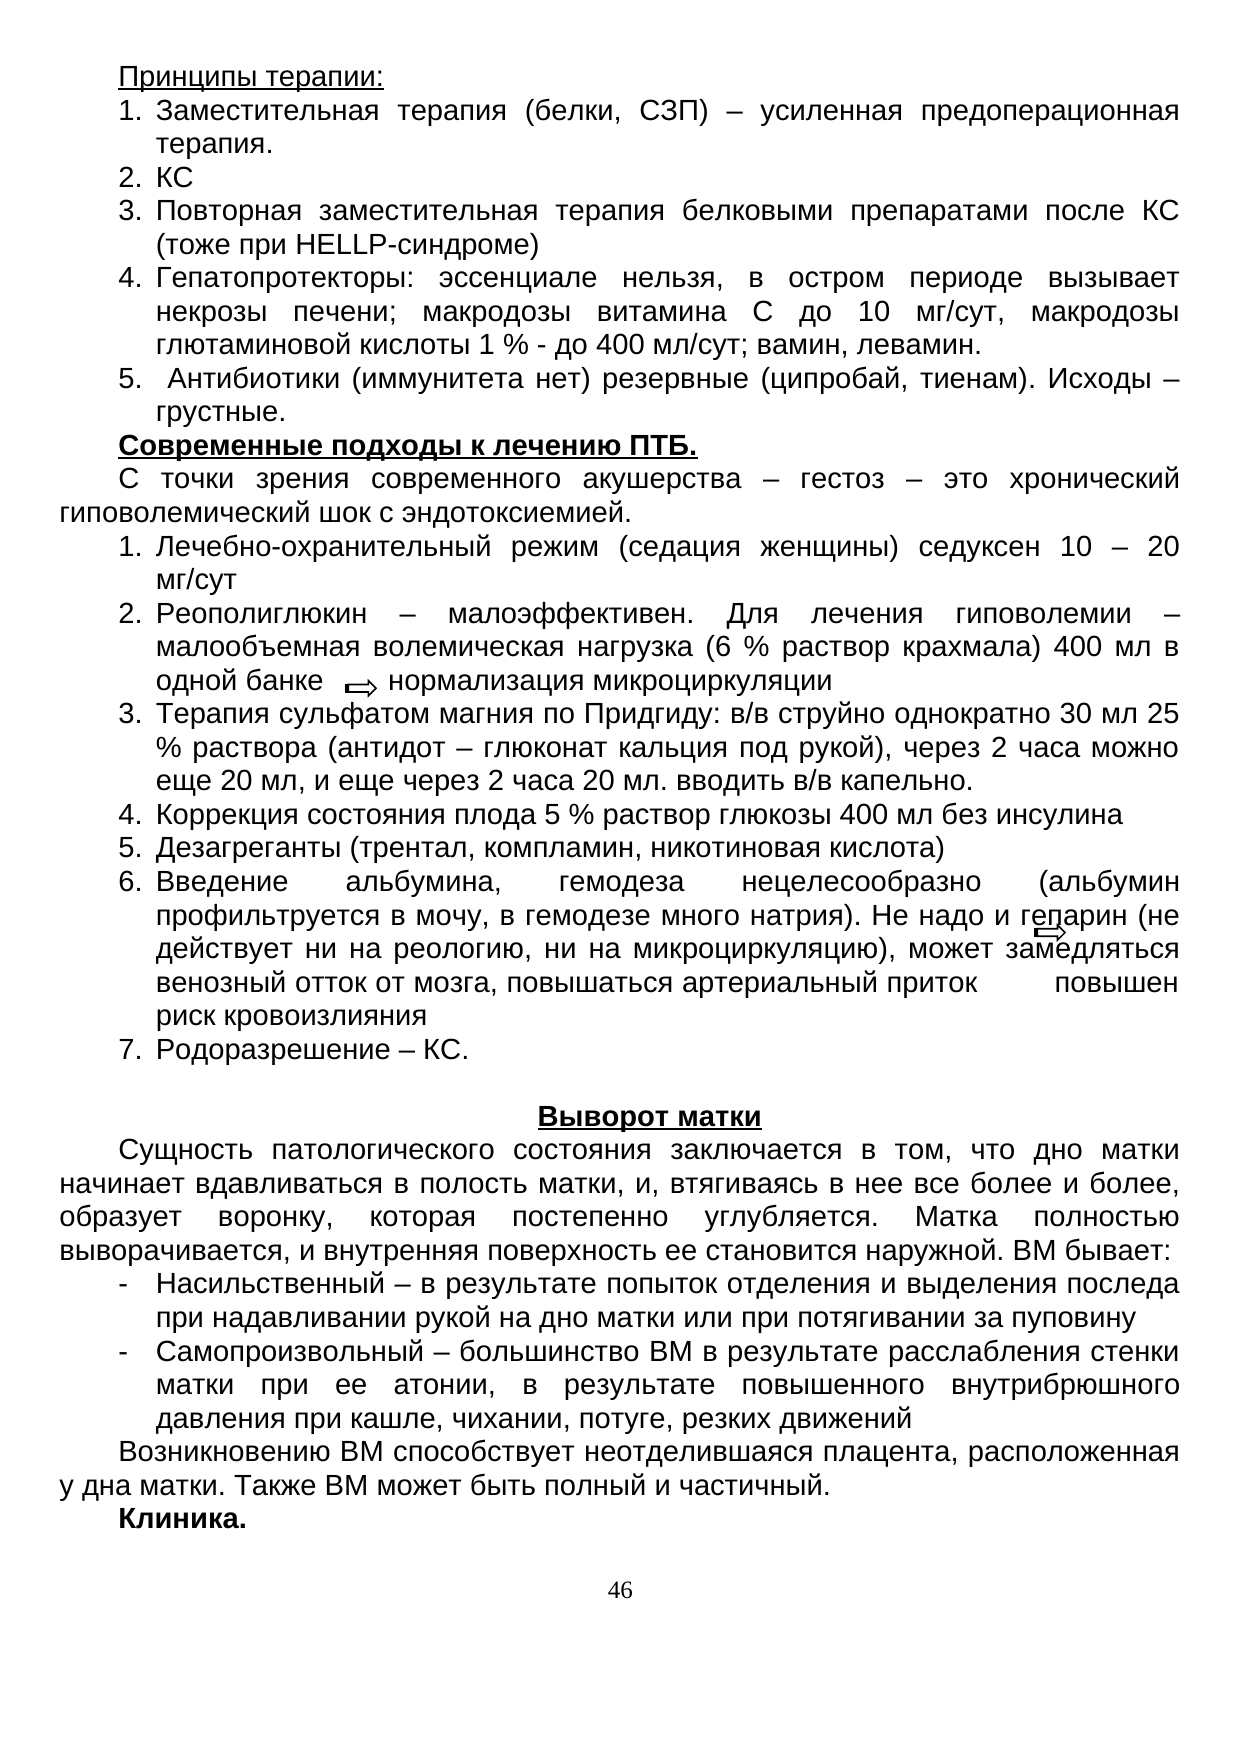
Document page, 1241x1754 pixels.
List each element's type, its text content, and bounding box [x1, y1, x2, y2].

text Принципы терапии: [59, 59, 1181, 93]
text Клиника. [59, 1501, 1181, 1535]
text Возникновению ВМ способствует неотделившаяся плацента, расположенная у дна матки. Также ВМ может быть полный и частичный. [59, 1434, 1181, 1501]
list Заместительная терапия (белки, СЗП) – усиленная предоперационная терапия. [118, 93, 1181, 160]
list КС [118, 160, 1181, 193]
text Выворот матки [59, 1099, 1181, 1132]
list Самопроизвольный – большинство ВМ в результате расслабления стенки матки при ее атонии, в результате повышенного внутрибрюшного давления при кашле, чихании, потуге, резких движений [118, 1334, 1181, 1434]
list Гепатопротекторы: эссенциале нельзя, в остром периоде вызывает некрозы печени; макродозы витамина С до 10 мг/сут, макродозы глютаминовой кислоты 1 % - до 400 мл/сут; вамин, левамин. [118, 260, 1181, 361]
list Родоразрешение – КС. [118, 1032, 1181, 1065]
list Коррекция состояния плода 5 % раствор глюкозы 400 мл без инсулина [118, 797, 1181, 831]
text Сущность патологического состояния заключается в том, что дно матки начинает вдавливаться в полость матки, и, втягиваясь в нее все более и более, образует воронку, которая постепенно углубляется. Матка полностью выворачивается, и внутренняя поверхность ее становится наружной. ВМ бывает: [59, 1132, 1181, 1267]
text Современные подходы к лечению ПТБ. [59, 428, 1181, 462]
list Антибиотики (иммунитета нет) резервные (ципробай, тиенам). Исходы – грустные. [118, 361, 1181, 428]
list Лечебно-охранительный режим (седация женщины) седуксен 10 – 20 мг/сут [118, 529, 1181, 596]
list Терапия сульфатом магния по Придгиду: в/в струйно однократно 30 мл 25 % раствора (антидот – глюконат кальция под рукой), через 2 часа можно еще 20 мл, и еще через 2 часа 20 мл. вводить в/в капельно. [118, 696, 1181, 797]
list Введение альбумина, гемодеза нецелесообразно (альбумин профильтруется в мочу, в гемодезе много натрия). Не надо и гепарин (не действует ни на реологию, ни на микроциркуляцию), может замедляться венозный отток от мозга, повышаться артериальный приток повышен риск кровоизлияния [118, 864, 1181, 1032]
list Повторная заместительная терапия белковыми препаратами после КС (тоже при HELLP-синдроме) [118, 193, 1181, 260]
list Дезагреганты (трентал, компламин, никотиновая кислота) [118, 831, 1181, 864]
list Реополиглюкин – малоэффективен. Для лечения гиповолемии – малообъемная волемическая нагрузка (6 % раствор крахмала) 400 мл в одной банке нормализация микроциркуляции [118, 596, 1181, 696]
text С точки зрения современного акушерства – гестоз – это хронический гиповолемический шок с эндотоксиемией. [59, 462, 1181, 529]
list Насильственный – в результате попыток отделения и выделения последа при надавливании рукой на дно матки или при потягивании за пуповину [118, 1267, 1181, 1334]
